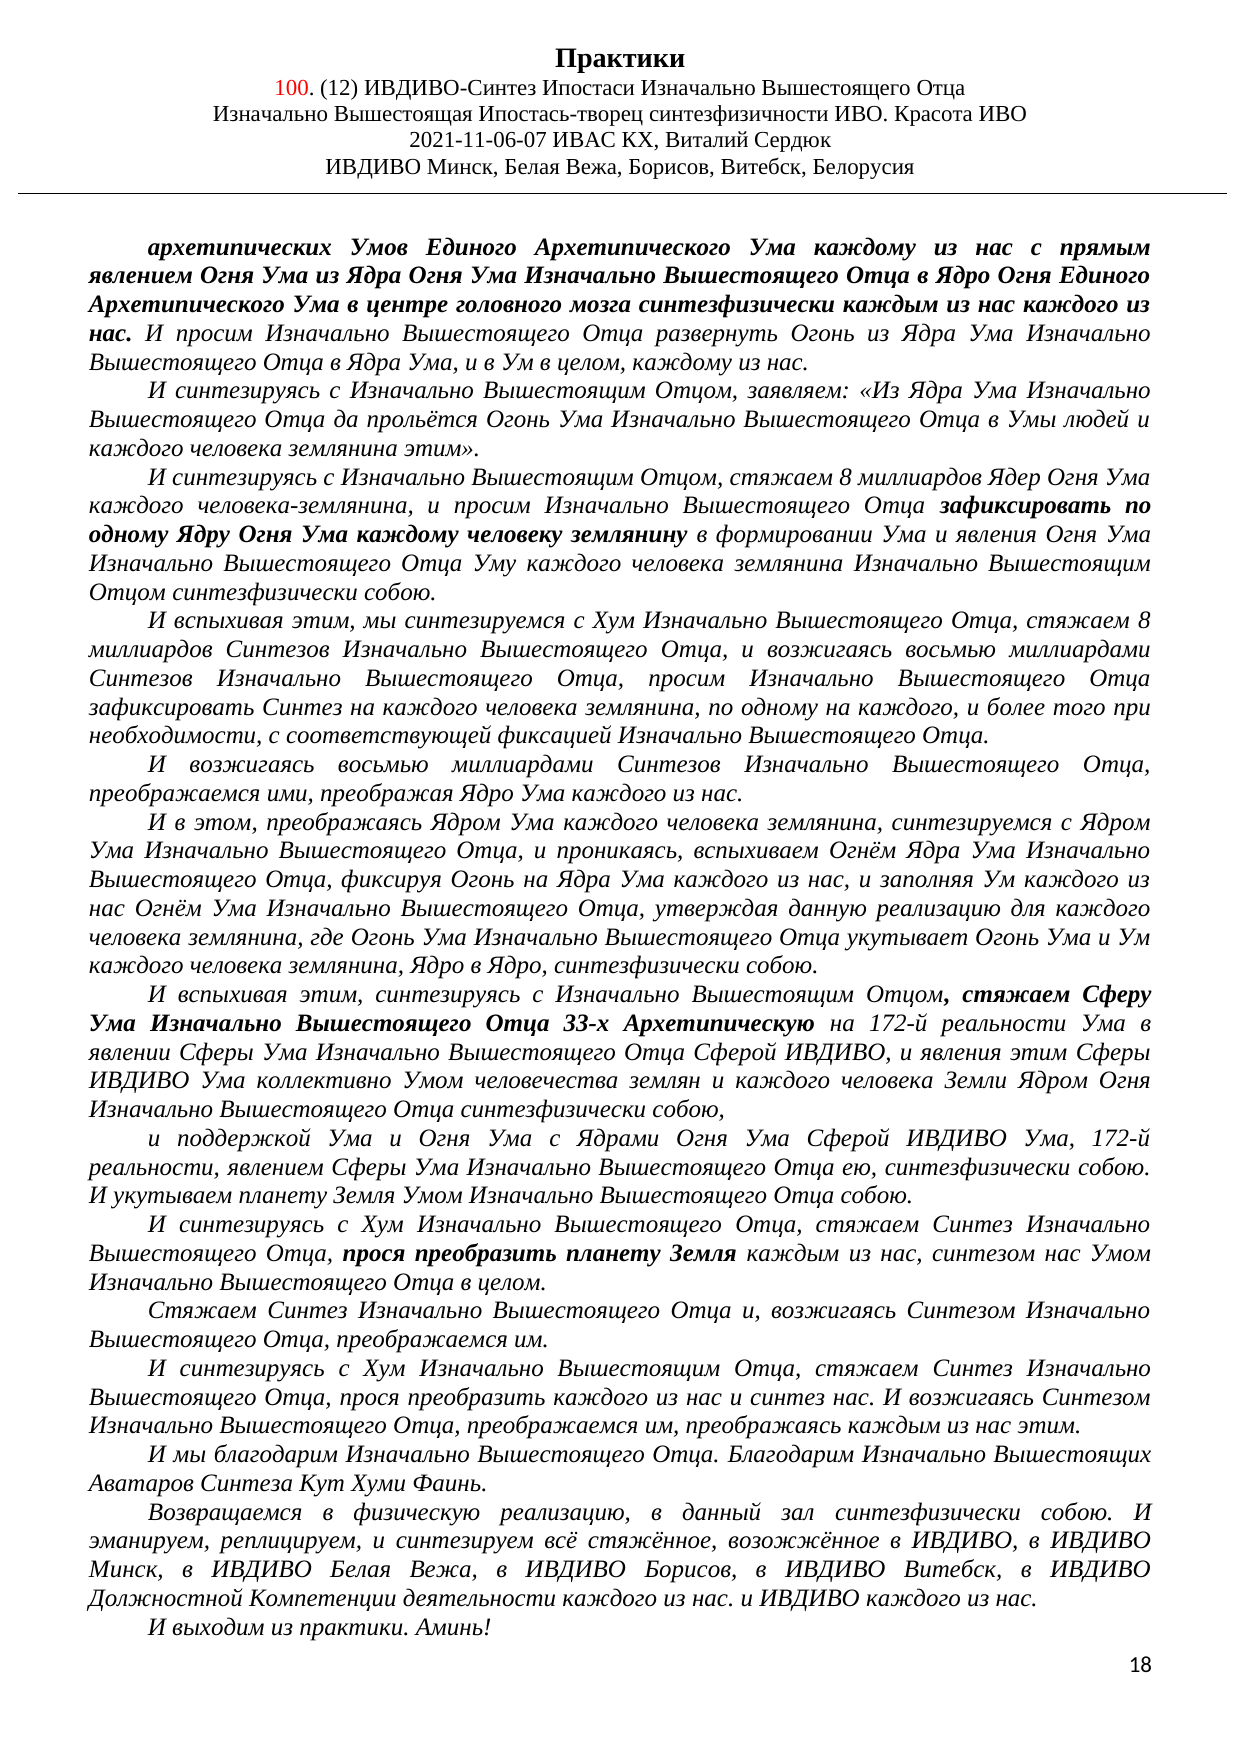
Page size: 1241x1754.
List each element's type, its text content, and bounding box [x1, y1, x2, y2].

text И синтезируясь с Хум Изначально Вышестоящего Отца, стяжаем Синтез Изначально Вышестоящего Отца, прося преобразить планету Земля каждым из нас, синтезом нас Умом Изначально Вышестоящего Отца в целом. [89, 1209, 1152, 1296]
text архетипических Умов Единого Архетипического Ума каждому из нас с прямым явлением Огня Ума из Ядра Огня Ума Изначально Вышестоящего Отца в Ядро Огня Единого Архетипического Ума в центре головного мозга синтезфизически каждым из нас каждого из нас. И просим Изначально Вышестоящего Отца развернуть Огонь из Ядра Ума Изначально Вышестоящего Отца в Ядра Ума, и в Ум в целом, каждому из нас. [89, 232, 1152, 376]
text И синтезируясь с Изначально Вышестоящим Отцом, заявляем: «Из Ядра Ума Изначально Вышестоящего Отца да прольётся Огонь Ума Изначально Вышестоящего Отца в Умы людей и каждого человека землянина этим». [89, 376, 1152, 462]
text И выходим из практики. Аминь! [89, 1612, 1152, 1641]
text И в этом, преображаясь Ядром Ума каждого человека землянина, синтезируемся с Ядром Ума Изначально Вышестоящего Отца, и проникаясь, вспыхиваем Огнём Ядра Ума Изначально Вышестоящего Отца, фиксируя Огонь на Ядра Ума каждого из нас, и заполняя Ум каждого из нас Огнём Ума Изначально Вышестоящего Отца, утверждая данную реализацию для каждого человека землянина, где Огонь Ума Изначально Вышестоящего Отца укутывает Огонь Ума и Ум каждого человека землянина, Ядро в Ядро, синтезфизически собою. [89, 807, 1152, 979]
text И синтезируясь с Хум Изначально Вышестоящим Отца, стяжаем Синтез Изначально Вышестоящего Отца, прося преобразить каждого из нас и синтез нас. И возжигаясь Синтезом Изначально Вышестоящего Отца, преображаемся им, преображаясь каждым из нас этим. [89, 1353, 1152, 1439]
text И синтезируясь с Изначально Вышестоящим Отцом, стяжаем 8 миллиардов Ядер Огня Ума каждого человека-землянина, и просим Изначально Вышестоящего Отца зафиксировать по одному Ядру Огня Ума каждому человеку землянину в формировании Ума и явления Огня Ума Изначально Вышестоящего Отца Уму каждого человека землянина Изначально Вышестоящим Отцом синтезфизически собою. [89, 462, 1152, 606]
text И возжигаясь восьмью миллиардами Синтезов Изначально Вышестоящего Отца, преображаемся ими, преображая Ядро Ума каждого из нас. [89, 749, 1152, 807]
text И мы благодарим Изначально Вышестоящего Отца. Благодарим Изначально Вышестоящих Аватаров Синтеза Кут Хуми Фаинь. [89, 1439, 1152, 1497]
text и поддержкой Ума и Огня Ума с Ядрами Огня Ума Сферой ИВДИВО Ума, 172-й реальности, явлением Сферы Ума Изначально Вышестоящего Отца ею, синтезфизически собою. И укутываем планету Земля Умом Изначально Вышестоящего Отца собою. [89, 1123, 1152, 1209]
text И вспыхивая этим, синтезируясь с Изначально Вышестоящим Отцом, стяжаем Сферу Ума Изначально Вышестоящего Отца 33-х Архетипическую на 172-й реальности Ума в явлении Сферы Ума Изначально Вышестоящего Отца Сферой ИВДИВО, и явления этим Сферы ИВДИВО Ума коллективно Умом человечества землян и каждого человека Земли Ядром Огня Изначально Вышестоящего Отца синтезфизически собою, [89, 979, 1152, 1123]
text И вспыхивая этим, мы синтезируемся с Хум Изначально Вышестоящего Отца, стяжаем 8 миллиардов Синтезов Изначально Вышестоящего Отца, и возжигаясь восьмью миллиардами Синтезов Изначально Вышестоящего Отца, просим Изначально Вышестоящего Отца зафиксировать Синтез на каждого человека землянина, по одному на каждого, и более того при необходимости, с соответствующей фиксацией Изначально Вышестоящего Отца. [89, 606, 1152, 749]
text Стяжаем Синтез Изначально Вышестоящего Отца и, возжигаясь Синтезом Изначально Вышестоящего Отца, преображаемся им. [89, 1296, 1152, 1353]
text Возвращаемся в физическую реализацию, в данный зал синтезфизически собою. И эманируем, реплицируем, и синтезируем всё стяжённое, возожжённое в ИВДИВО, в ИВДИВО Минск, в ИВДИВО Белая Вежа, в ИВДИВО Борисов, в ИВДИВО Витебск, в ИВДИВО Должностной Компетенции деятельности каждого из нас. и ИВДИВО каждого из нас. [89, 1497, 1152, 1612]
